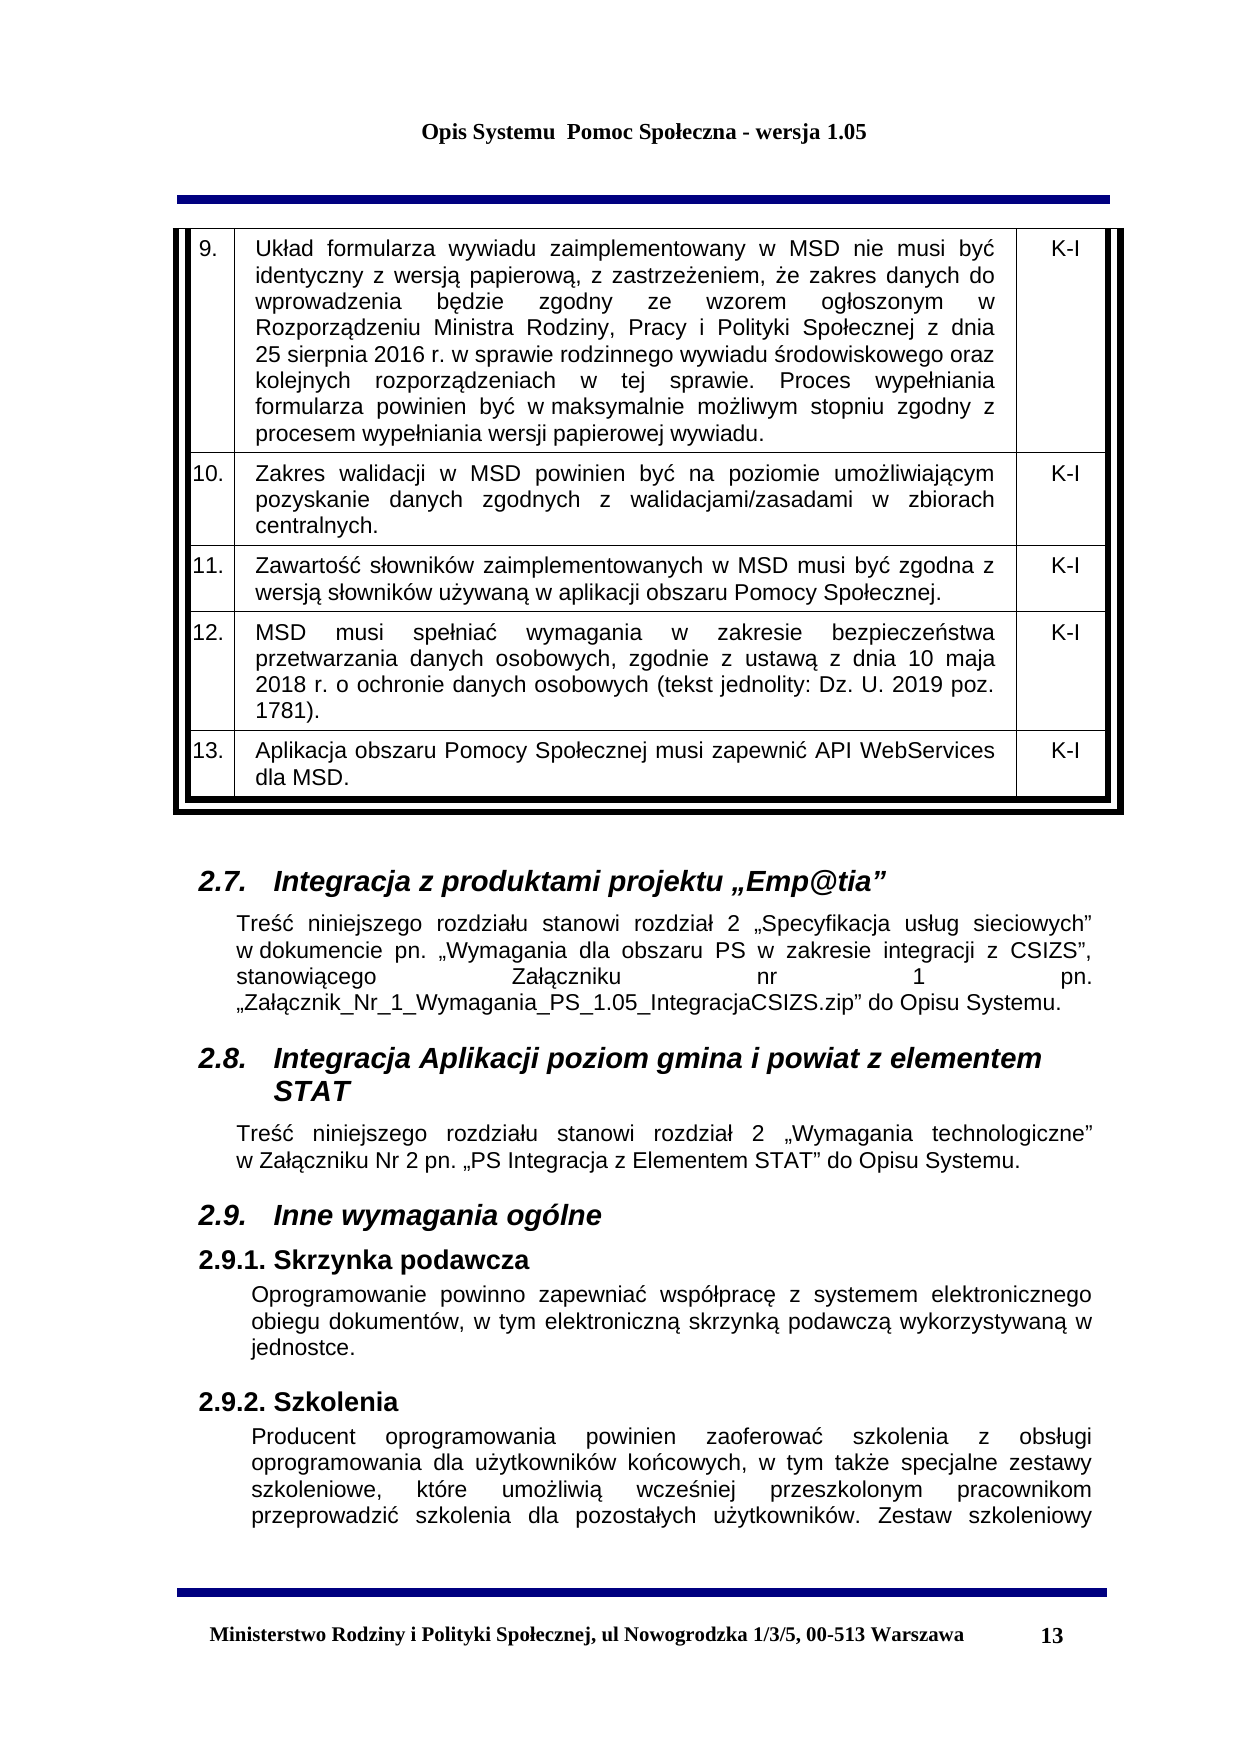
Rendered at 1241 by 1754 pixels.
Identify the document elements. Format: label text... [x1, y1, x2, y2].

table_cell Aplikacja obszaru Pomocy Społecznej musi zapewnić API WebServices dla MSD. [235, 731, 1016, 796]
subtitle Skrzynka podawcza [198, 1244, 1092, 1275]
table_cell 12. [191, 612, 234, 730]
table_cell 9. [191, 229, 234, 452]
subtitle Integracja z produktami projektu „Emp@tia” [198, 864, 1092, 898]
table_cell Układ formularza wywiadu zaimplementowany w MSD nie musi być identyczny z wersją papierową, z zastrzeżeniem, że zakres danych do wprowadzenia będzie zgodny ze wzorem ogłoszonym w Rozporządzeniu Ministra Rodziny, Pracy i Polityki Społecznej z dnia 25 sierpnia 2016 r. w sprawie rodzinnego wywiadu środowiskowego oraz kolejnych rozporządzeniach w tej sprawie. Proces wypełniania formularza powinien być w maksymalnie możliwym stopniu zgodny z procesem wypełniania wersji papierowej wywiadu. [235, 229, 1016, 452]
table_cell Zawartość słowników zaimplementowanych w MSD musi być zgodna z wersją słowników używaną w aplikacji obszaru Pomocy Społecznej. [235, 546, 1016, 611]
table_cell 11. [191, 546, 234, 611]
table_cell MSD musi spełniać wymagania w zakresie bezpieczeństwa przetwarzania danych osobowych, zgodnie z ustawą z dnia 10 maja 2018 r. o ochronie danych osobowych (tekst jednolity: Dz. U. 2019 poz. 1781). [235, 612, 1016, 730]
table_cell K-I [1017, 612, 1105, 730]
text Oprogramowanie powinno zapewniać współpracę z systemem elektronicznego obiegu dokumentów, w tym elektroniczną skrzynką podawczą wykorzystywaną w jednostce. [177, 1281, 1092, 1361]
text Treść niniejszego rozdziału stanowi rozdział 2 „Specyfikacja usług sieciowych” w dokumencie pn. „Wymagania dla obszaru PS w zakresie integracji z CSIZS”, stanowiącego Załączniku nr 1 pn. „Załącznik_Nr_1_Wymagania_PS_1.05_IntegracjaCSIZS.zip” do Opisu Systemu. [236, 910, 1092, 1016]
text Treść niniejszego rozdziału stanowi rozdział 2 „Wymagania technologiczne” w Załączniku Nr 2 pn. „PS Integracja z Elementem STAT” do Opisu Systemu. [236, 1120, 1092, 1173]
table_cell K-I [1017, 731, 1105, 796]
table_cell 10. [191, 453, 234, 545]
table_cell Zakres walidacji w MSD powinien być na poziomie umożliwiającym pozyskanie danych zgodnych z walidacjami/zasadami w zbiorach centralnych. [235, 453, 1016, 545]
subtitle Integracja Aplikacji poziom gmina i powiat z elementem STAT [198, 1041, 1092, 1108]
table_cell K-I [1017, 229, 1105, 452]
table_cell 13. [191, 731, 234, 796]
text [251, 1423, 1092, 1528]
table_cell K-I [1017, 546, 1105, 611]
table_cell K-I [1017, 453, 1105, 545]
subtitle Szkolenia [198, 1386, 1092, 1417]
subtitle Inne wymagania ogólne [198, 1198, 1092, 1231]
